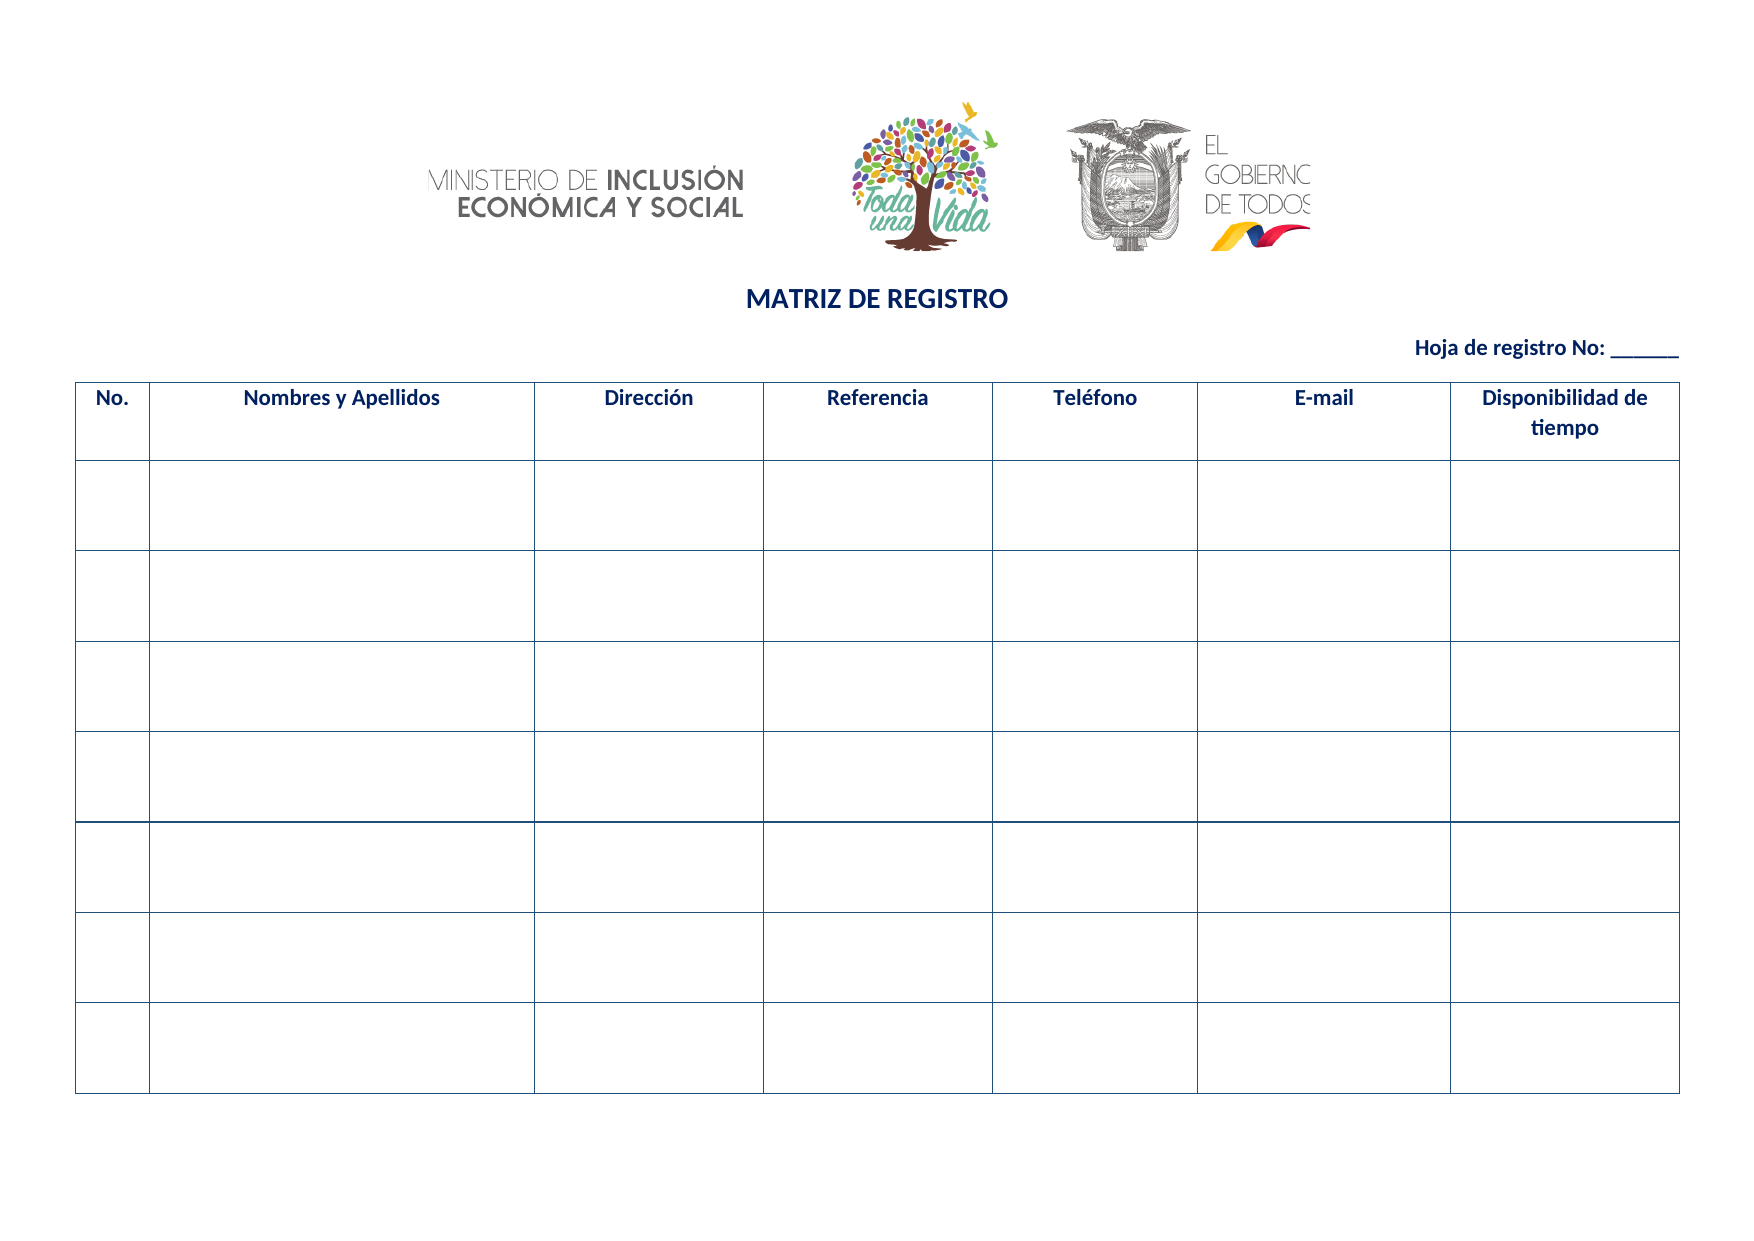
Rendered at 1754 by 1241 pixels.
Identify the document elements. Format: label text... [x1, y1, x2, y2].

table_cell [535, 732, 763, 821]
table_cell [764, 823, 992, 912]
table_cell [764, 551, 992, 641]
table_header Disponibilidad de tiempo [1451, 383, 1679, 460]
table_cell [150, 1003, 534, 1093]
table_cell [535, 823, 763, 912]
table_cell [764, 1003, 992, 1093]
table_cell [1451, 823, 1679, 912]
table_cell [535, 642, 763, 731]
table_header Teléfono [993, 383, 1197, 460]
table_cell [76, 642, 149, 731]
table_cell [150, 551, 534, 641]
table_cell [993, 551, 1197, 641]
table_header No. [76, 383, 149, 460]
table_cell [1198, 1003, 1450, 1093]
table_cell [76, 823, 149, 912]
table_cell [1198, 461, 1450, 550]
table_cell [150, 823, 534, 912]
table_cell [1451, 913, 1679, 1002]
table_cell [1451, 461, 1679, 550]
table_header Nombres y Apellidos [150, 383, 534, 460]
table_cell [764, 642, 992, 731]
table_cell [1451, 732, 1679, 821]
list Hoja de registro No: ______ [150, 333, 1679, 361]
table_cell [993, 1003, 1197, 1093]
table_cell [1451, 1003, 1679, 1093]
table_header Referencia [764, 383, 992, 460]
table_cell [1198, 823, 1450, 912]
table_cell [993, 642, 1197, 731]
table_cell [764, 461, 992, 550]
table_cell [993, 823, 1197, 912]
table_cell [150, 461, 534, 550]
table_cell [1198, 642, 1450, 731]
table_cell [76, 732, 149, 821]
table_cell [1451, 642, 1679, 731]
table_cell [76, 551, 149, 641]
text MATRIZ DE REGISTRO [75, 281, 1679, 316]
table_cell [150, 732, 534, 821]
table_cell [1451, 551, 1679, 641]
table_cell [764, 732, 992, 821]
table_cell [764, 913, 992, 1002]
table_cell [535, 913, 763, 1002]
table_cell [993, 461, 1197, 550]
table_cell [76, 913, 149, 1002]
table_cell [1198, 732, 1450, 821]
table_cell [993, 732, 1197, 821]
picture [428, 101, 1310, 252]
table_cell [535, 1003, 763, 1093]
table_cell [76, 461, 149, 550]
table_header Dirección [535, 383, 763, 460]
table_cell [1198, 913, 1450, 1002]
table_cell [150, 642, 534, 731]
table_cell [76, 1003, 149, 1093]
table_cell [1198, 551, 1450, 641]
table_cell [993, 913, 1197, 1002]
table_header E-mail [1198, 383, 1450, 460]
table_cell [535, 461, 763, 550]
table_cell [535, 551, 763, 641]
table_cell [150, 913, 534, 1002]
